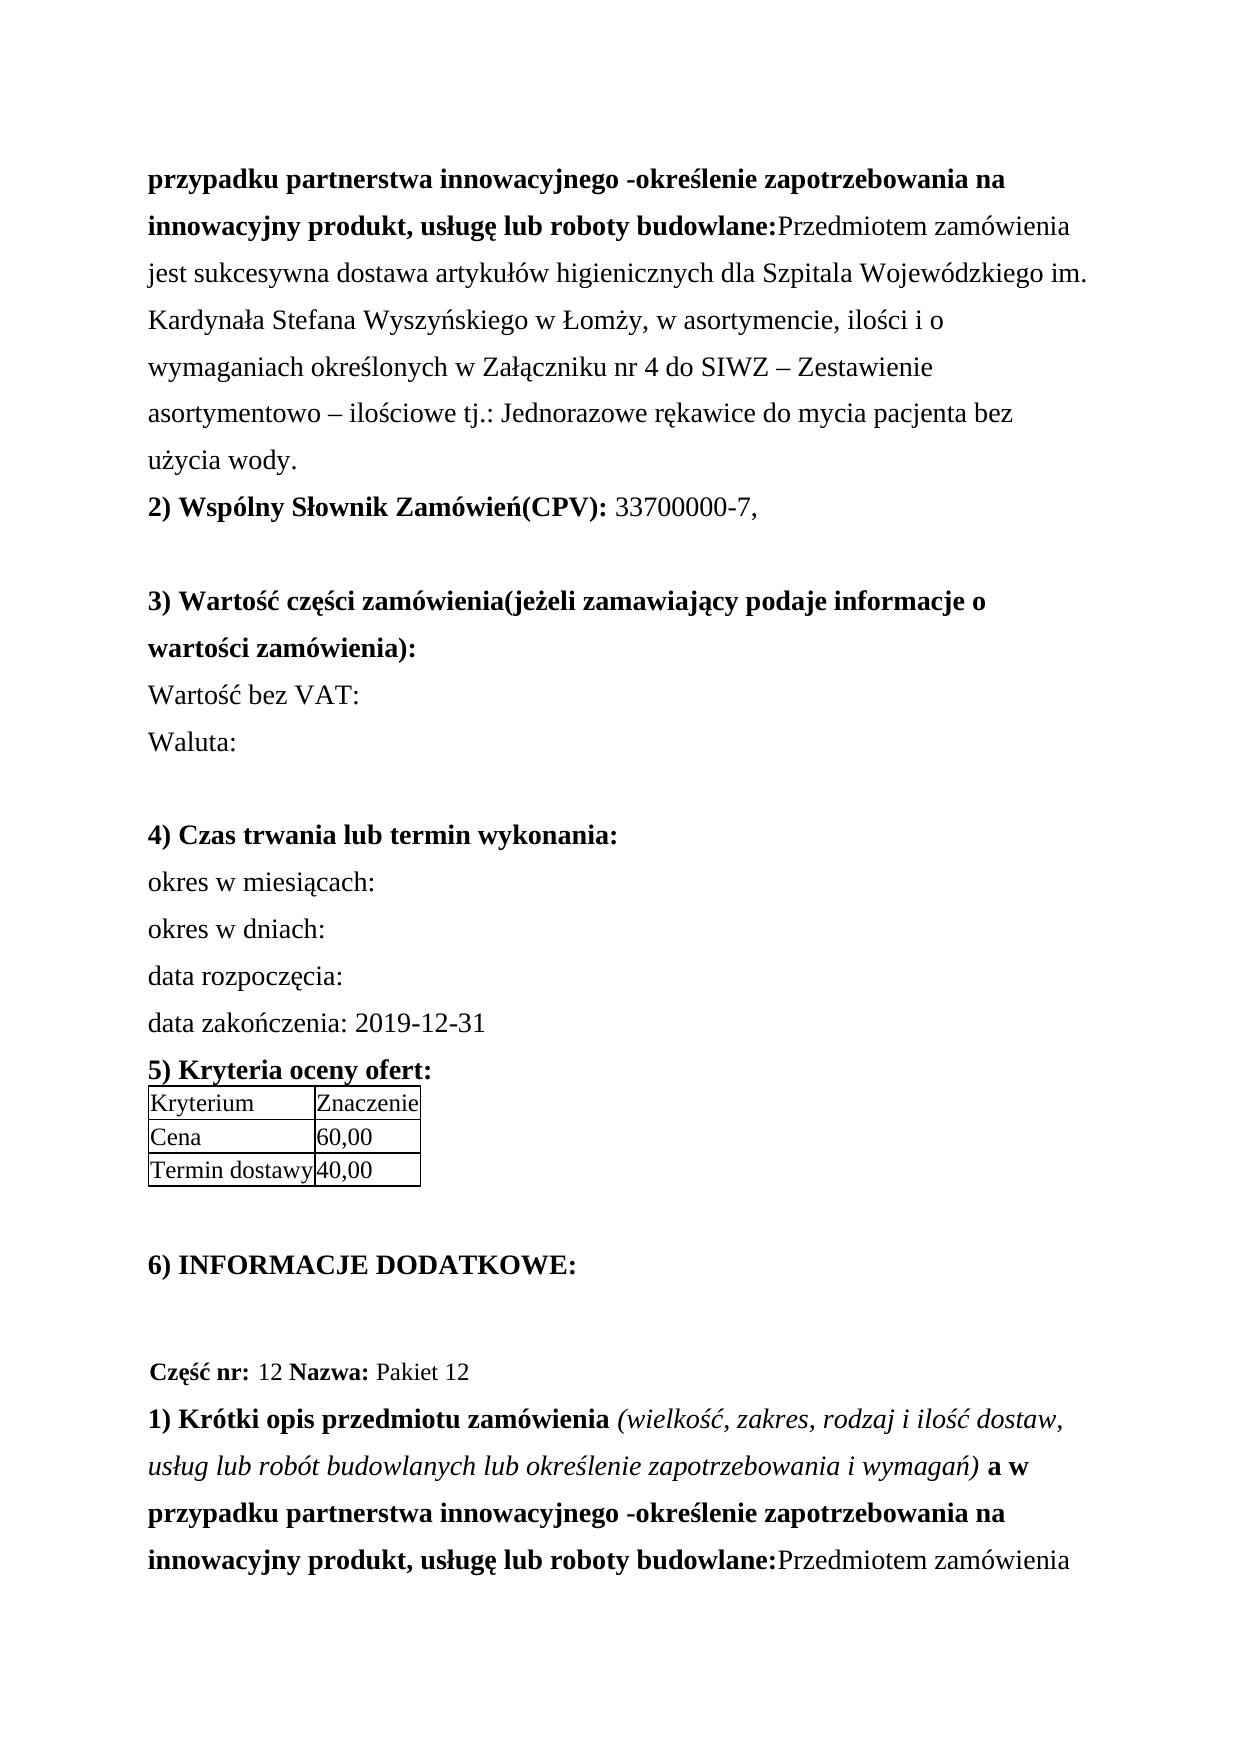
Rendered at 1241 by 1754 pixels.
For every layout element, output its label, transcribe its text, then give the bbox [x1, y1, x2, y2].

table_header Kryterium [149, 1087, 314, 1118]
table_cell 60,00 [316, 1120, 420, 1152]
table_header Nazwa: [288, 1356, 374, 1388]
table_cell Termin dostawy [149, 1154, 314, 1185]
table_header Znaczenie [316, 1087, 420, 1118]
table_cell 40,00 [316, 1154, 420, 1185]
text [148, 1388, 1093, 1575]
table_header Część nr: [148, 1356, 256, 1388]
table_header 12 [256, 1356, 287, 1388]
text 6) INFORMACJE DODATKOWE: [148, 1187, 1093, 1328]
table_header Pakiet 12 [374, 1356, 476, 1388]
table_cell Cena [149, 1120, 314, 1152]
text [148, 148, 1093, 1085]
